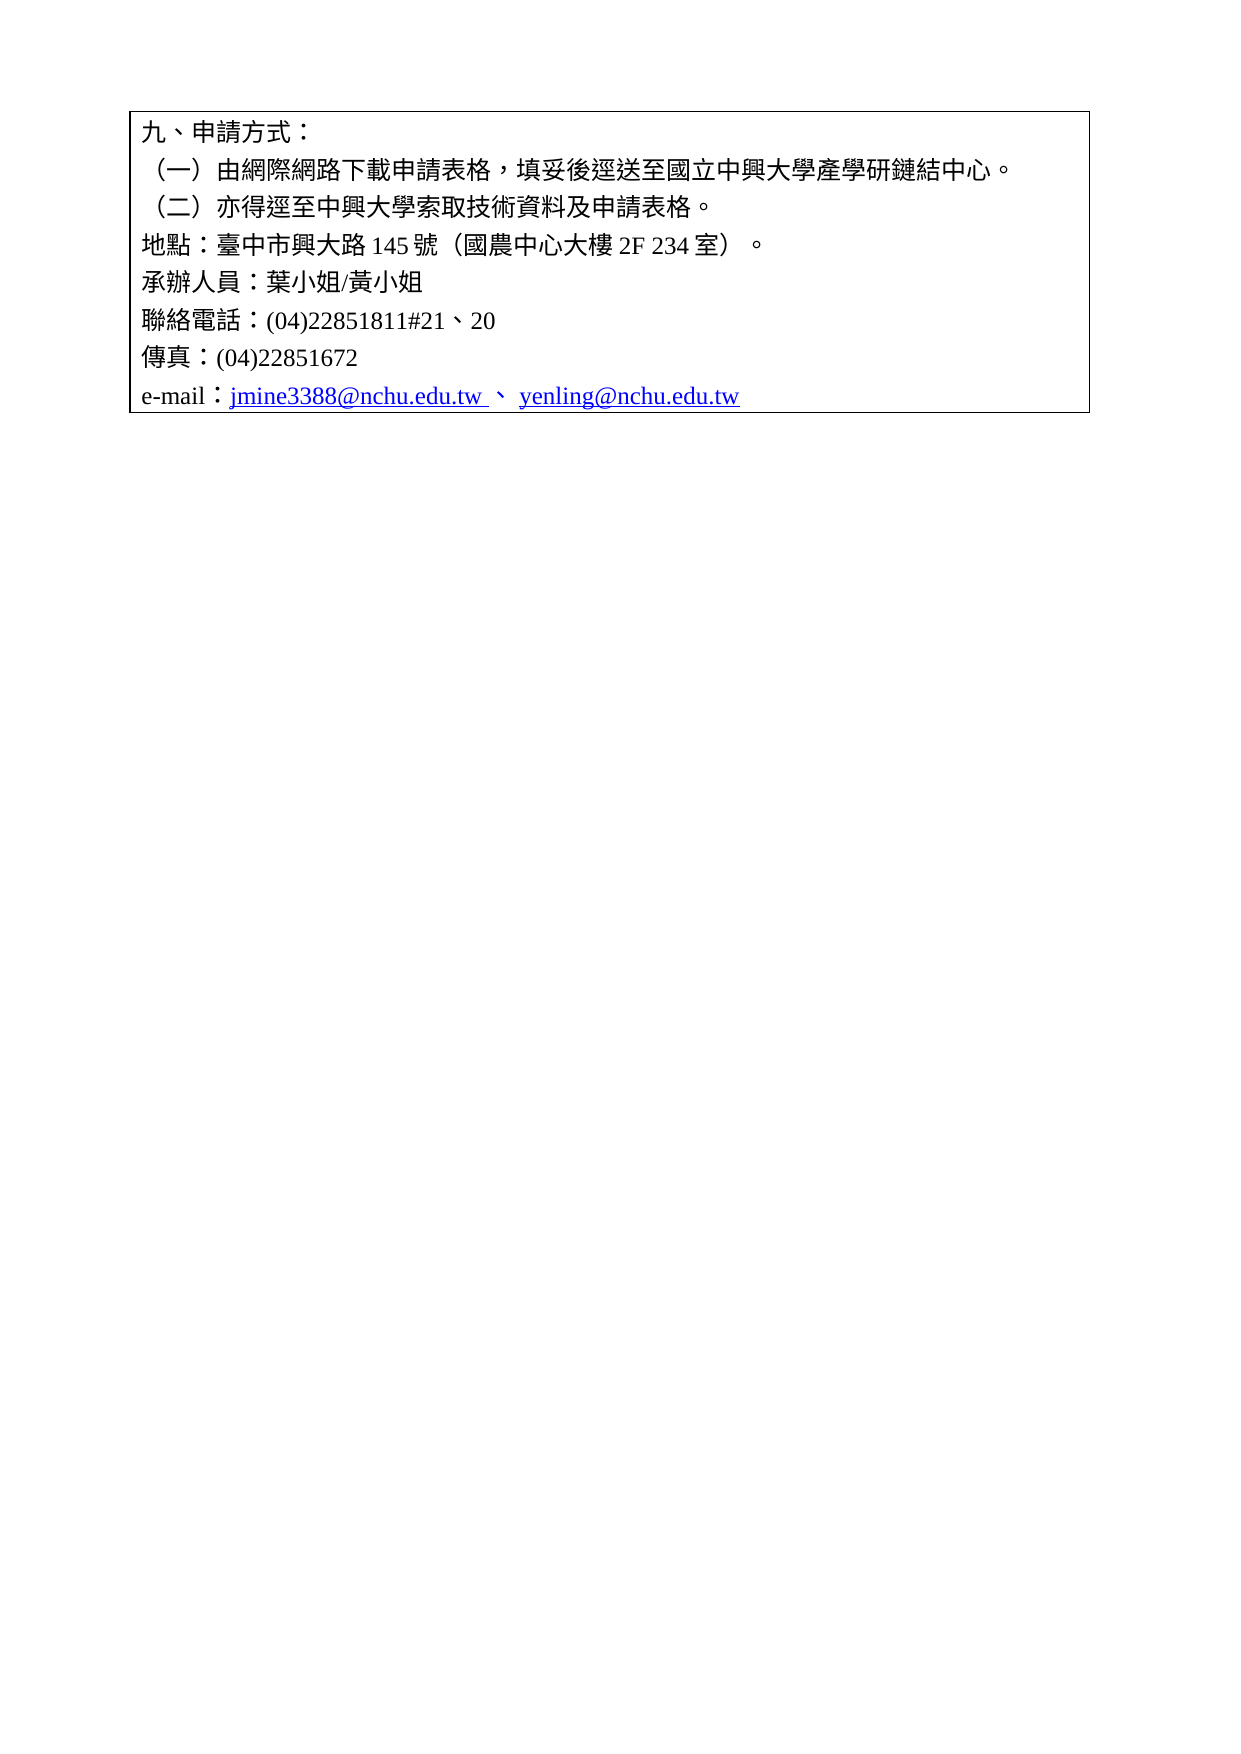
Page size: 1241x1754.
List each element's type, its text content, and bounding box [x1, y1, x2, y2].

table_cell 九、申請方式： （一）由網際網路下載申請表格，填妥後逕送至國立中興大學產學研鏈結中心。 （二）亦得逕至中興大學索取技術資料及申請表格。 地點：臺中市興大路145號（國農中心大樓2F 234室）。 承辦人員：葉小姐/黃小姐 聯絡電話：(04)22851811#21、20 傳真：(04)22851672 e-mail：jmine3388@nchu.edu.tw 、 yenling@nchu.edu.tw [131, 112, 1089, 412]
